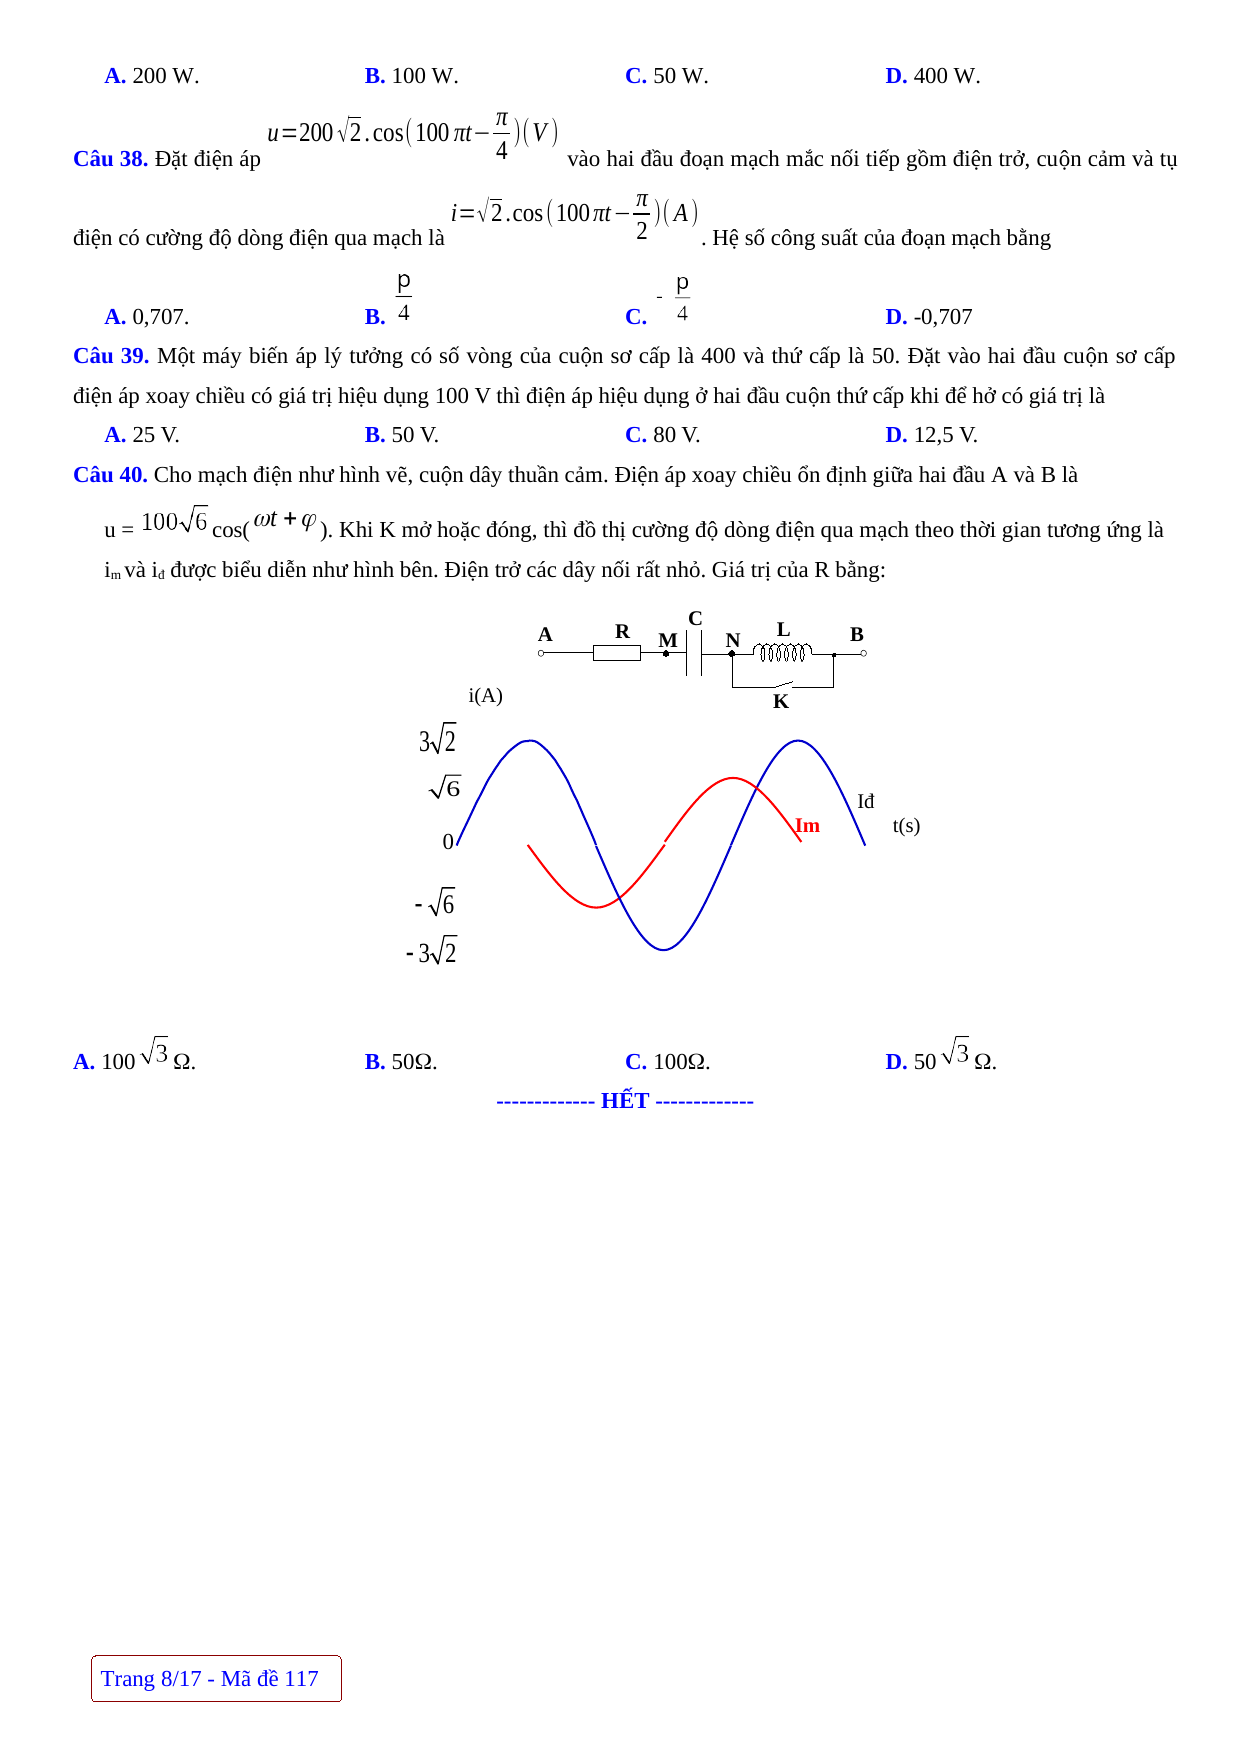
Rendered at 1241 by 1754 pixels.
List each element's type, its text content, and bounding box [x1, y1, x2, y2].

text A. 200 W. B. 100 W. C. 50 W. D. 400 W. [73, 62, 1178, 89]
text u = cos(). Khi K mở hoặc đóng, thì đồ thị cường độ dòng điện qua mạch theo thời gian tương ứng là im và iđ được biểu diễn như hình bên. Điện trở các dây nối rất nhỏ. Giá trị của R bằng: [104, 500, 1178, 582]
text Câu 39. Một máy biến áp lý tưởng có số vòng của cuộn sơ cấp là 400 và thứ cấp là 50. Đặt vào hai đầu cuộn sơ cấp điện áp xoay chiều có giá trị hiệu dụng 100 V thì điện áp hiệu dụng ở hai đầu cuộn thứ cấp khi để hở có giá trị là [73, 342, 1178, 408]
text ------------- HẾT ------------- [73, 1088, 1178, 1114]
text Câu 38. Đặt điện áp vào hai đầu đoạn mạch mắc nối tiếp gồm điện trở, cuộn cảm và tụ điện có cường độ dòng điện qua mạch là . Hệ số công suất của đoạn mạch bằng [73, 102, 1178, 250]
text A. 0,707. B. C. D. -0,707 [73, 263, 1178, 329]
text Câu 40. Cho mạch điện như hình vẽ, cuộn dây thuần cảm. Điện áp xoay chiều ổn định giữa hai đầu A và B là [73, 461, 1178, 487]
text A. 25 V. B. 50 V. C. 80 V. D. 12,5 V. [73, 421, 1178, 448]
text A. 100. B. 50. C. 100. D. 50. [73, 1032, 1178, 1074]
